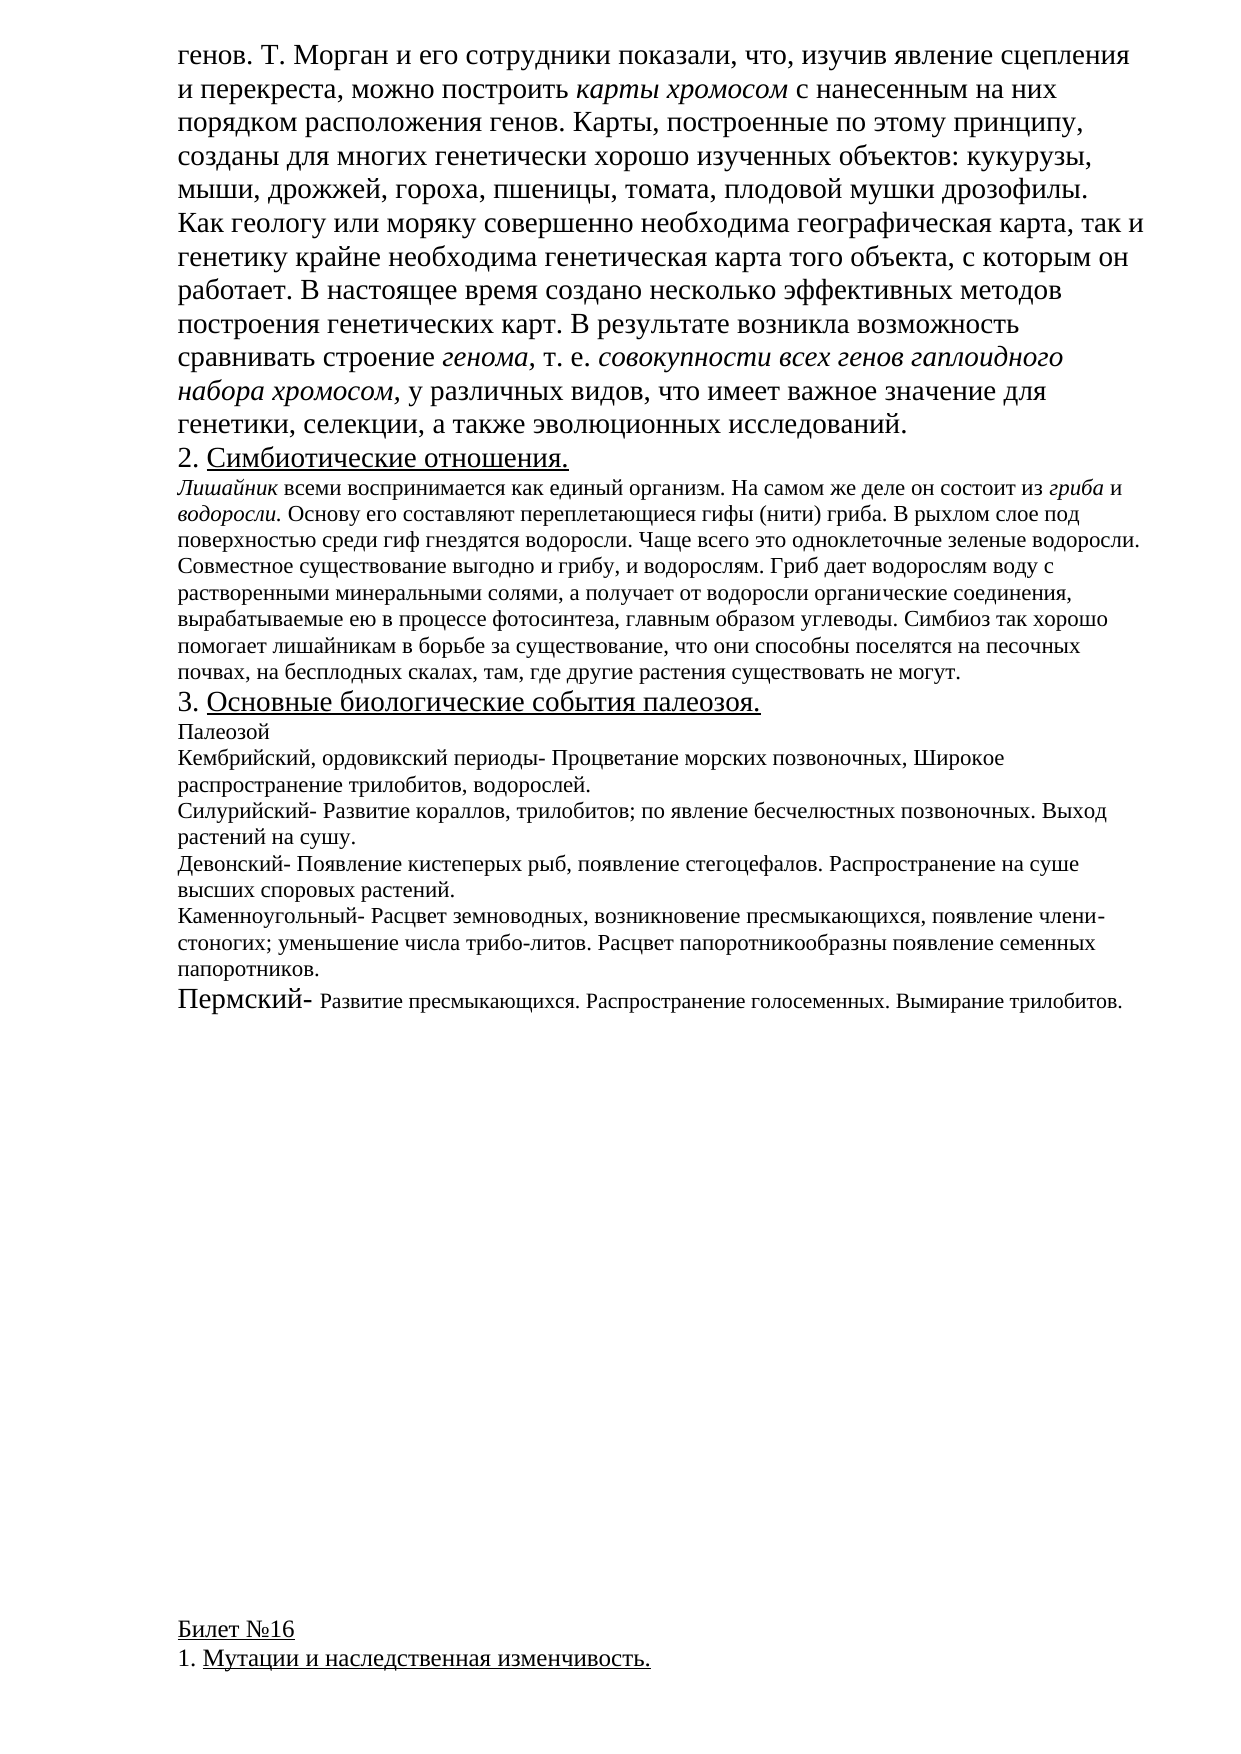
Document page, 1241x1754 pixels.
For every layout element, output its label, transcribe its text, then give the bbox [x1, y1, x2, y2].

text Билет №16 [177, 1614, 1152, 1643]
text 1. Мутации и наследственная изменчивость. [177, 1643, 1152, 1671]
text Как геологу или моряку совершенно необходима географическая карта, так и генетику крайне необходима генетическая карта того объекта, с которым он работает. В настоящее время создано несколько эффективных методов построения генетических карт. В результате возникла возможность сравнивать строение генома, т. е. совокупности всех генов гаплоидного набора хромосом, у различных видов, что имеет важное значение для генетики, селекции, а также эволюционных исследований. [177, 205, 1152, 440]
text Силурийский- Развитие кораллов, трилобитов; по явление бесчелюстных позвоночных. Выход растений на сушу. [177, 797, 1152, 850]
text 3. Основные биологические события палеозоя. [177, 684, 1152, 718]
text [177, 37, 1152, 205]
text Лишайник всеми воспринимается как единый организм. На самом же деле он состоит из гриба и водоросли. Основу его составляют переплетающиеся гифы (нити) гриба. В рыхлом слое под поверхностью среди гиф гнездятся водоросли. Чаще всего это одноклеточные зеленые водоросли. Совместное существование выгодно и грибу, и водорослям. Гриб дает водорослям воду с растворенными минеральными солями, а получает от водоросли органические соединения, вырабатываемые ею в процессе фотосинтеза, главным образом углеводы. Симбиоз так хорошо помогает лишайникам в борьбе за существование, что они способны поселятся на песочных почвах, на бесплодных скалах, там, где другие растения существовать не могут. [177, 473, 1152, 684]
text Пермский- Развитие пресмыкающихся. Распространение голосеменных. Вымирание трилобитов. [177, 981, 1152, 1015]
text Девонский- Появление кистеперых рыб, появление стегоцефалов. Распространение на суше высших споровых растений. [177, 850, 1152, 902]
text Палеозой [177, 718, 1152, 744]
text Кембрийский, ордовикский периоды- Процветание морских позвоночных, Широкое распространение трилобитов, водорослей. [177, 744, 1152, 797]
text 2. Симбиотические отношения. [177, 440, 1152, 473]
text Каменноугольный- Расцвет земноводных, возникновение пресмыкающихся, появление членистоногих; уменьшение числа трибо-литов. Расцвет папоротникообразны появление семенных папоротников. [177, 902, 1152, 981]
